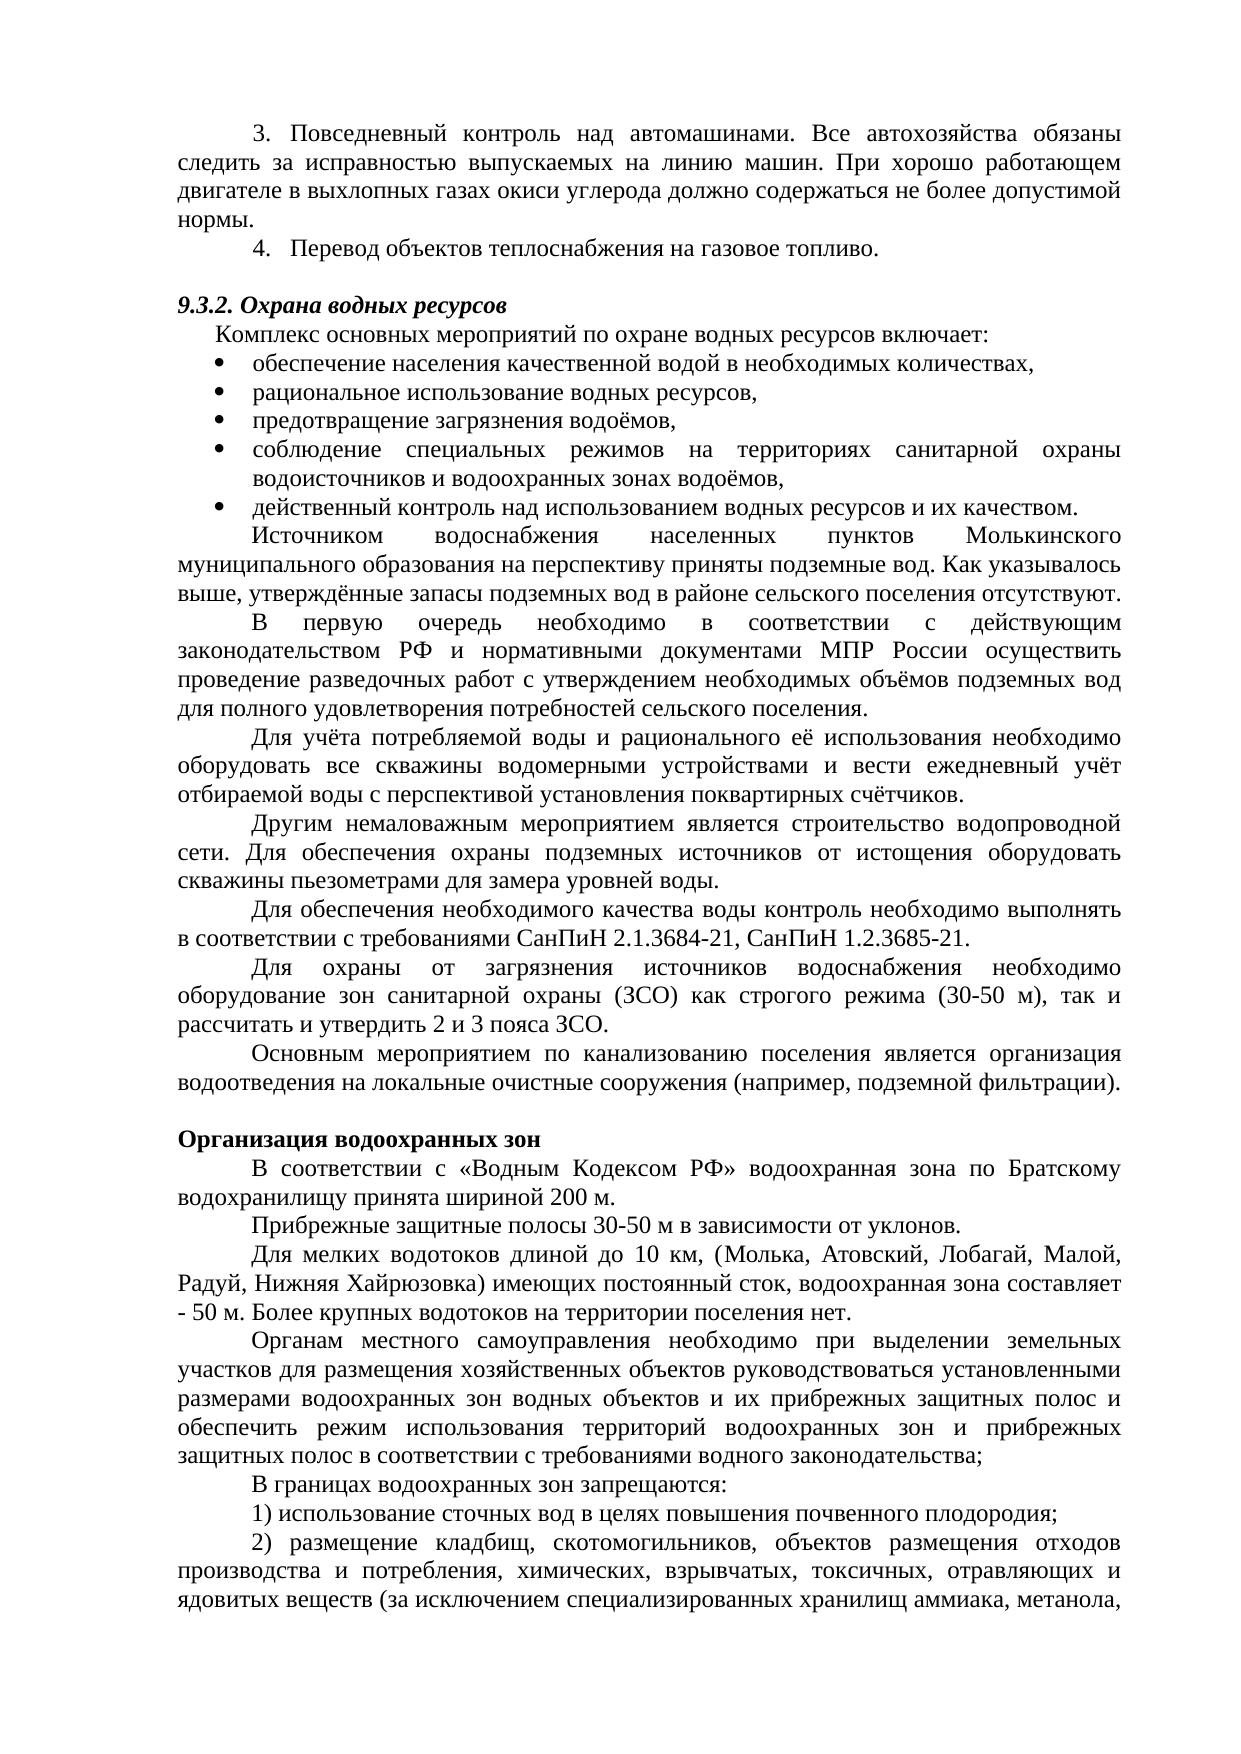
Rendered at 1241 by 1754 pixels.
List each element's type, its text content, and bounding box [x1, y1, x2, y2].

list Перевод объектов теплоснабжения на газовое топливо. [177, 233, 1122, 262]
text Другим немаловажным мероприятием является строительство водопроводной сети. Для обеспечения охраны подземных источников от истощения оборудовать скважины пьезометрами для замера уровней воды. [177, 808, 1122, 894]
list Повседневный контроль над автомашинами. Все автохозяйства обязаны следить за исправностью выпускаемых на линию машин. При хорошо работающем двигателе в выхлопных газах окиси углерода должно содержаться не более допустимой нормы. [177, 118, 1122, 233]
list обеспечение населения качественной водой в необходимых количествах, [215, 348, 1122, 377]
text Источником водоснабжения населенных пунктов Молькинского муниципального образования на перспективу приняты подземные вод. Как указывалось выше, утверждённые запасы подземных вод в районе сельского поселения отсутствуют. [177, 521, 1122, 607]
list действенный контроль над использованием водных ресурсов и их качеством. [215, 492, 1122, 521]
text В границах водоохранных зон запрещаются: [177, 1469, 1122, 1498]
text В соответствии с «Водным Кодексом РФ» водоохранная зона по Братскому водохранилищу принята шириной . [177, 1153, 1122, 1211]
text Организация водоохранных зон [177, 1124, 1122, 1153]
text Для обеспечения необходимого качества воды контроль необходимо выполнять в соответствии с требованиями СанПиН 2.1.3684-21, СанПиН 1.2.3685-21. [177, 894, 1122, 952]
text Основным мероприятием по канализованию поселения является организация водоотведения на локальные очистные сооружения (например, подземной фильтрации). [177, 1038, 1122, 1096]
text Для охраны от загрязнения источников водоснабжения необходимо оборудование зон санитарной охраны (ЗСО) как строгого режима (30-), так и рассчитать и утвердить 2 и 3 пояса ЗСО. [177, 952, 1122, 1038]
text Комплекс основных мероприятий по охране водных ресурсов включает: [177, 319, 1122, 348]
text 1) использование сточных вод в целях повышения почвенного плодородия; [177, 1498, 1122, 1527]
list соблюдение специальных режимов на территориях санитарной охраны водоисточников и водоохранных зонах водоёмов, [215, 434, 1122, 492]
text Для учёта потребляемой воды и рационального её использования необходимо оборудовать все скважины водомерными устройствами и вести ежедневный учёт отбираемой воды с перспективой установления поквартирных счётчиков. [177, 722, 1122, 808]
text Для мелких водотоков длиной до , (Молька, Атовский, Лобагай, Малой, Радуй, Нижняя Хайрюзовка) имеющих постоянный сток, водоохранная зона составляет - . Более крупных водотоков на территории поселения нет. [177, 1239, 1122, 1326]
text В первую очередь необходимо в соответствии с действующим законодательством РФ и нормативными документами МПР России осуществить проведение разведочных работ с утверждением необходимых объёмов подземных вод для полного удовлетворения потребностей сельского поселения. [177, 607, 1122, 722]
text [177, 1527, 1122, 1613]
text Органам местного самоуправления необходимо при выделении земельных участков для размещения хозяйственных объектов руководствоваться установленными размерами водоохранных зон водных объектов и их прибрежных защитных полос и обеспечить режим использования территорий водоохранных зон и прибрежных защитных полос в соответствии с требованиями водного законодательства; [177, 1326, 1122, 1469]
list рациональное использование водных ресурсов, [215, 377, 1122, 406]
list предотвращение загрязнения водоёмов, [215, 406, 1122, 434]
text 9.3.2. Охрана водных ресурсов [177, 291, 1122, 319]
text Прибрежные защитные полосы 30- в зависимости от уклонов. [177, 1211, 1122, 1239]
